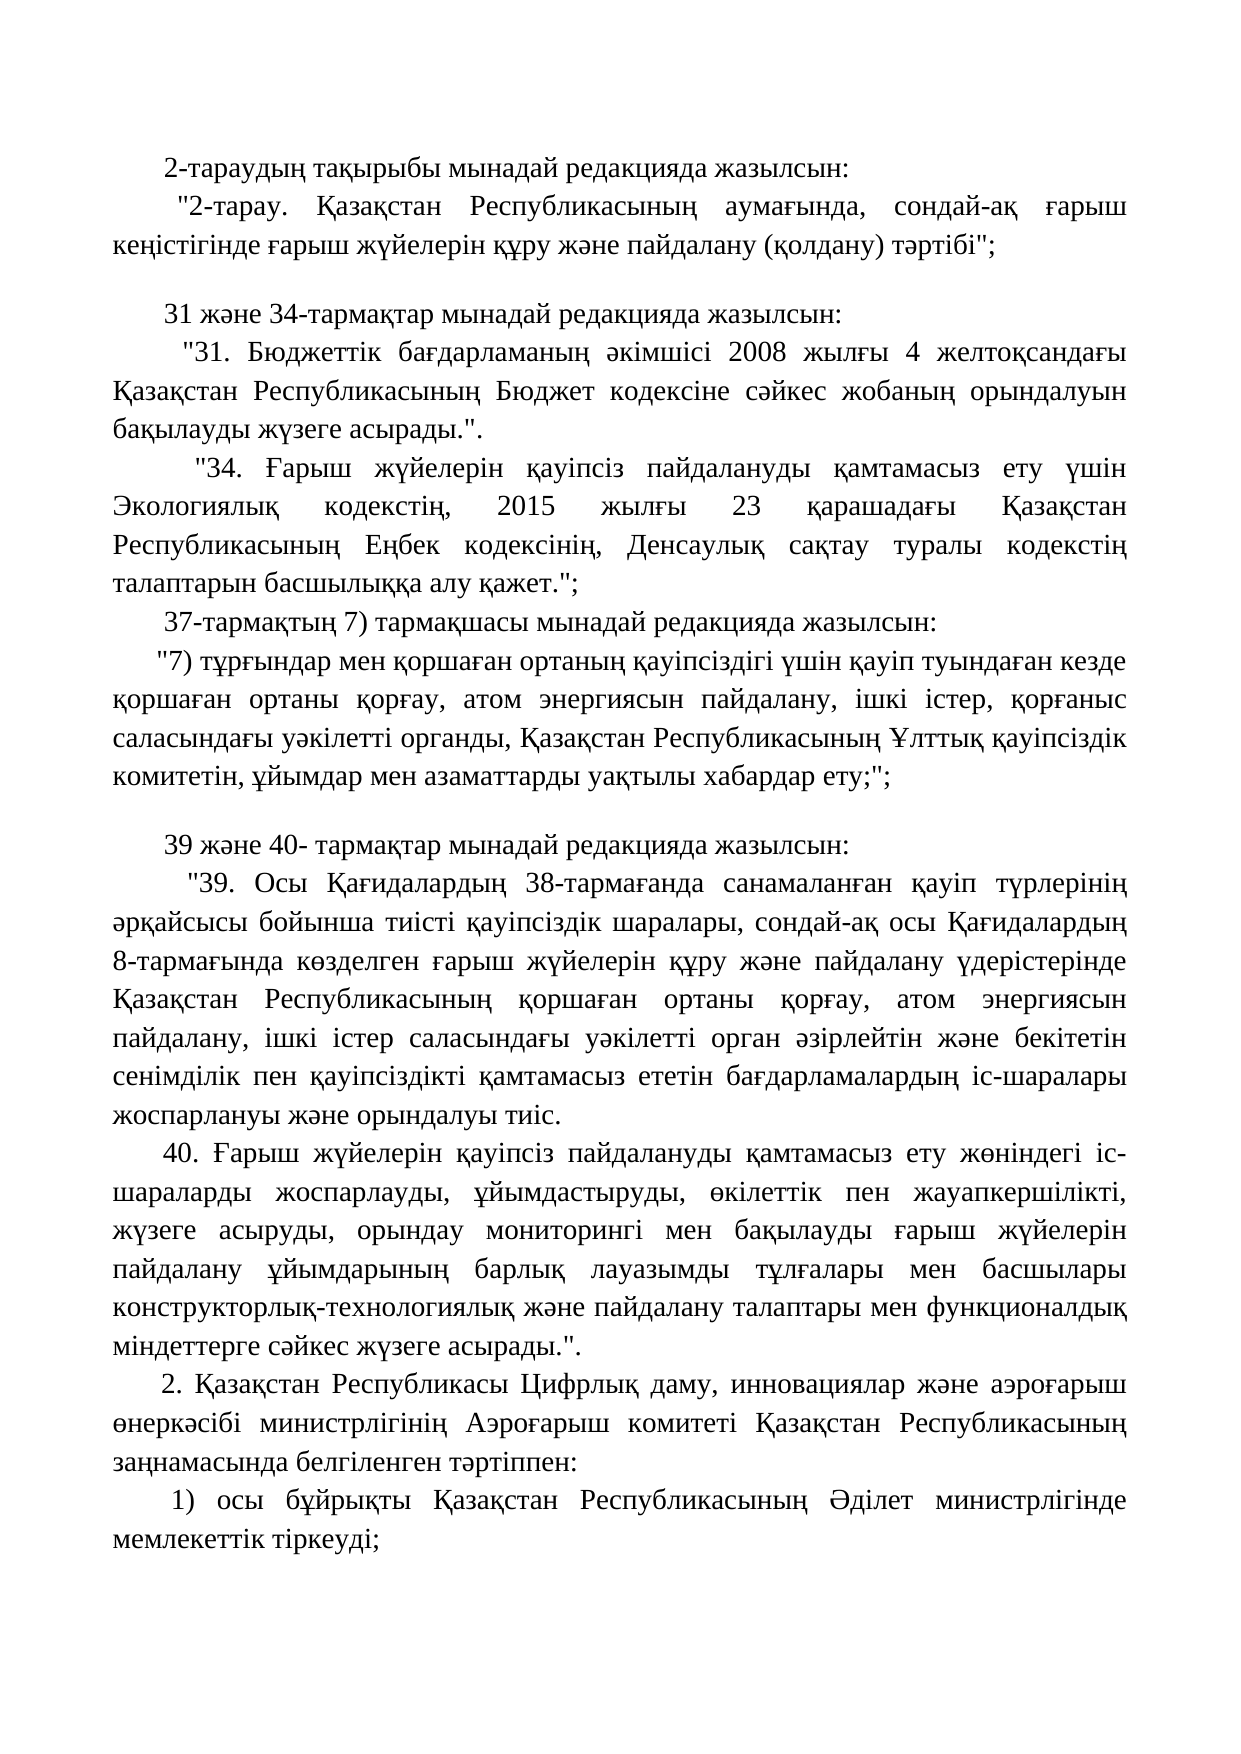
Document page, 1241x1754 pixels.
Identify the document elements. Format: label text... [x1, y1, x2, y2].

text 37-тармақтың 7) тармақшасы мынадай редакцияда жазылсын: [112, 604, 1128, 638]
text 1) осы бұйрықты Қазақстан Республикасының Әділет министрлігінде мемлекеттік тіркеуді; [112, 1482, 1128, 1554]
text 39 және 40- тармақтар мынадай редакцияда жазылсын: [112, 827, 1128, 861]
text "2-тарау. Қазақстан Республикасының аумағында, сондай-ақ ғарыш кеңістігінде ғарыш жүйелерін құру және пайдалану (қолдану) тәртібі"; [112, 188, 1128, 261]
text "39. Осы Қағидалардың 38-тармағанда санамаланған қауіп түрлерінің әрқайсысы бойынша тиісті қауіпсіздік шаралары, сондай-ақ осы Қағидалардың 8-тармағында көзделген ғарыш жүйелерін құру және пайдалану үдерістерінде Қазақстан Республикасының қоршаған ортаны қорғау, атом энергиясын пайдалану, ішкі істер саласындағы уәкілетті орган әзірлейтін және бекітетін сенімділік пен қауіпсіздікті қамтамасыз ететін бағдарламалардың іс-шаралары жоспарлануы және орындалуы тиіс. [112, 866, 1128, 1130]
text 40. Ғарыш жүйелерін қауіпсіз пайдалануды қамтамасыз ету жөніндегі іс-шараларды жоспарлауды, ұйымдастыруды, өкілеттік пен жауапкершілікті, жүзеге асыруды, орындау мониторингі мен бақылауды ғарыш жүйелерін пайдалану ұйымдарының барлық лауазымды тұлғалары мен басшылары конструкторлық-технологиялық және пайдалану талаптары мен функционалдық міндеттерге сәйкес жүзеге асырады.". [112, 1135, 1128, 1362]
text "34. Ғарыш жүйелерін қауіпсіз пайдалануды қамтамасыз ету үшін Экологиялық кодекстің, 2015 жылғы 23 қарашадағы Қазақстан Республикасының Еңбек кодексінің, Денсаулық сақтау туралы кодекстің талаптарын басшылыққа алу қажет."; [112, 450, 1128, 599]
text 31 және 34-тармақтар мынадай редакцияда жазылсын: [112, 296, 1128, 329]
text "31. Бюджеттік бағдарламаның әкімшісі 2008 жылғы 4 желтоқсандағы Қазақстан Республикасының Бюджет кодексіне сәйкес жобаның орындалуын бақылауды жүзеге асырады.". [112, 334, 1128, 445]
text 2-тараудың тақырыбы мынадай редакцияда жазылсын: [112, 150, 1128, 183]
text 2. Қазақстан Республикасы Цифрлық даму, инновациялар және аэроғарыш өнеркәсібі министрлігінің Аэроғарыш комитеті Қазақстан Республикасының заңнамасында белгіленген тәртіппен: [112, 1367, 1128, 1477]
text "7) тұрғындар мен қоршаған ортаның қауіпсіздігі үшін қауіп туындаған кезде қоршаған ортаны қорғау, атом энергиясын пайдалану, ішкі істер, қорғаныс саласындағы уәкілетті органды, Қазақстан Республикасының Ұлттық қауіпсіздік комитетін, ұйымдар мен азаматтарды уақтылы хабардар ету;"; [112, 643, 1128, 792]
